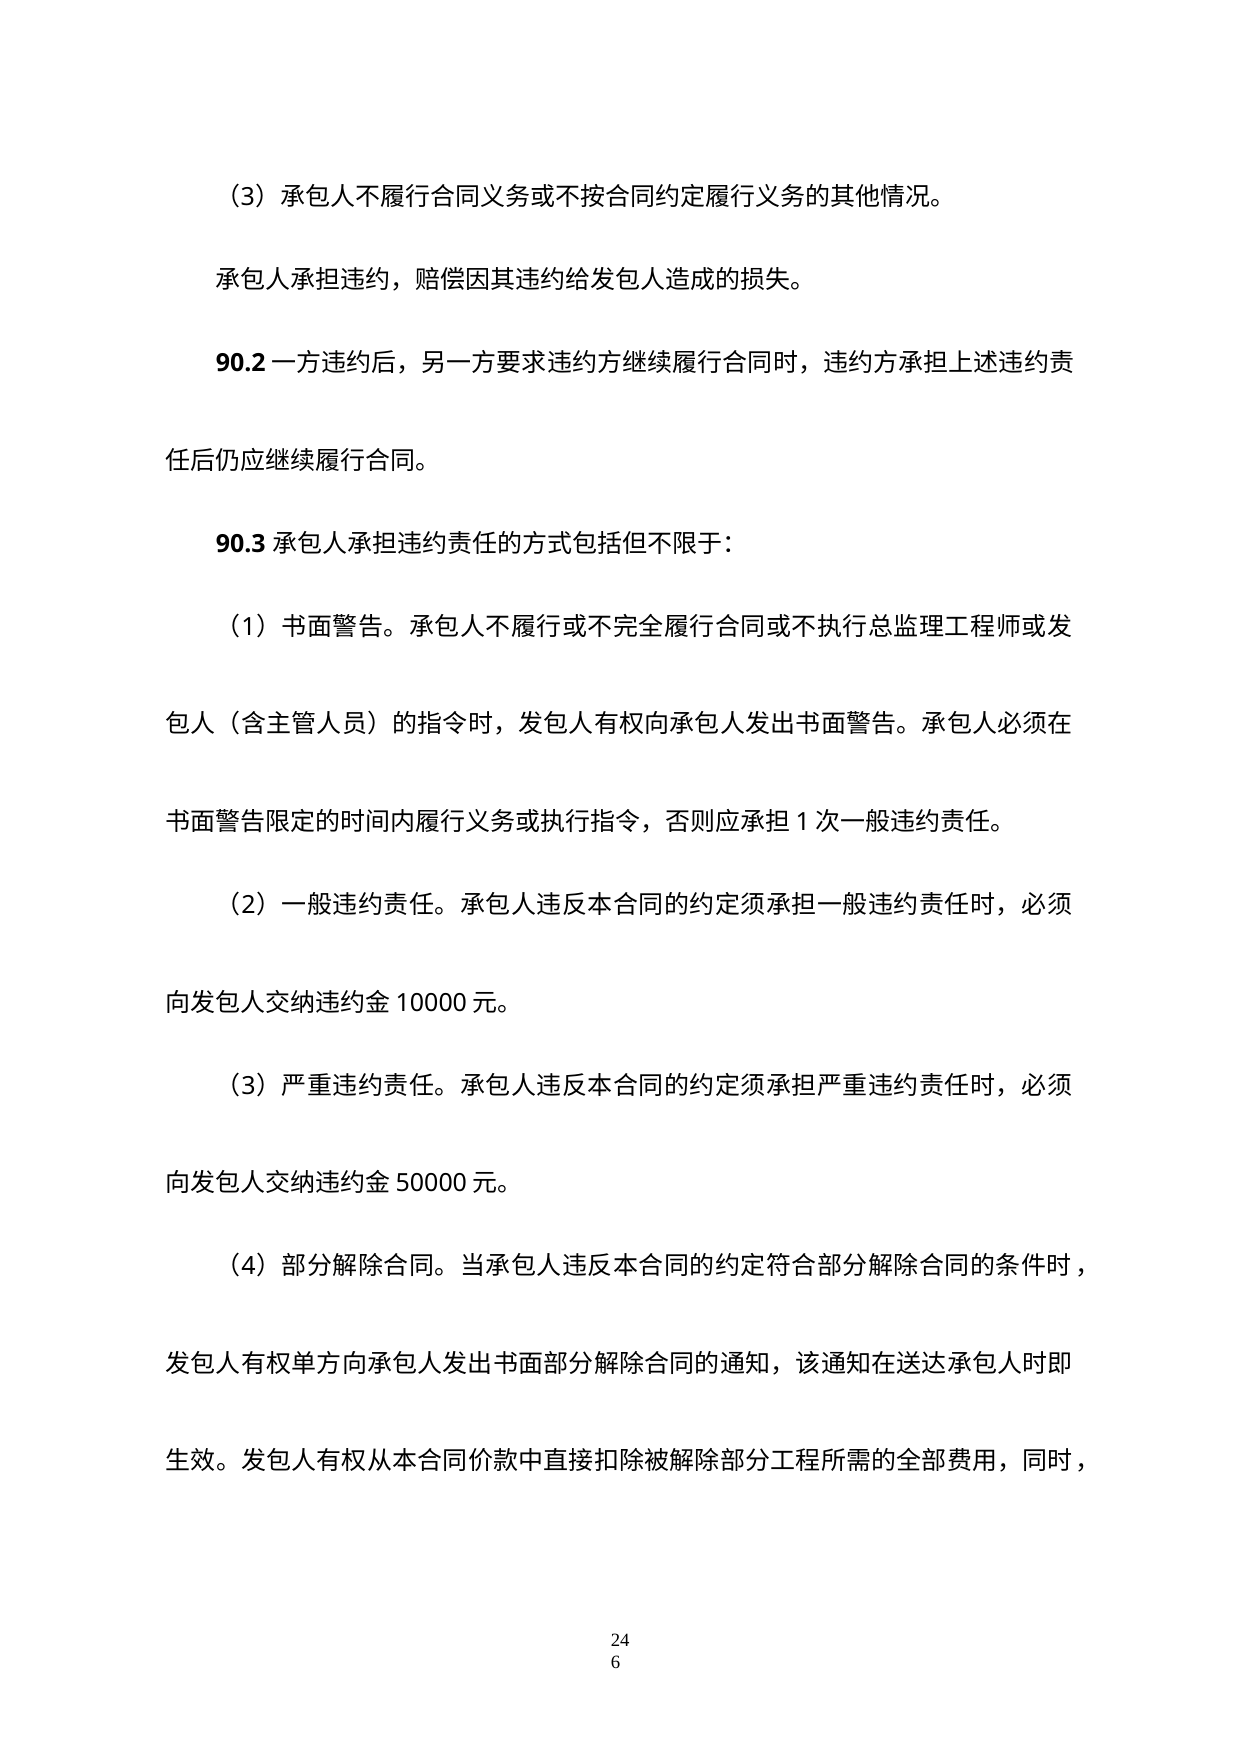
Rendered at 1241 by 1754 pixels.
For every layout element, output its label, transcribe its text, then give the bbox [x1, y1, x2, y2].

text （3）严重违约责任。承包人违反本合同的约定须承担严重违约责任时，必须向发包人交纳违约金50000元。 [165, 1051, 1075, 1213]
text （3）承包人不履行合同义务或不按合同约定履行义务的其他情况。 [165, 162, 1075, 227]
text 90.3 承包人承担违约责任的方式包括但不限于： [165, 509, 1075, 574]
text 承包人承担违约，赔偿因其违约给发包人造成的损失。 [165, 245, 1075, 310]
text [165, 1231, 1075, 1491]
text （2）一般违约责任。承包人违反本合同的约定须承担一般违约责任时，必须向发包人交纳违约金10000元。 [165, 870, 1075, 1033]
text （1）书面警告。承包人不履行或不完全履行合同或不执行总监理工程师或发包人（含主管人员）的指令时，发包人有权向承包人发出书面警告。承包人必须在书面警告限定的时间内履行义务或执行指令，否则应承担1次一般违约责任。 [165, 592, 1075, 852]
text 90.2一方违约后，另一方要求违约方继续履行合同时，违约方承担上述违约责任后仍应继续履行合同。 [165, 328, 1075, 491]
